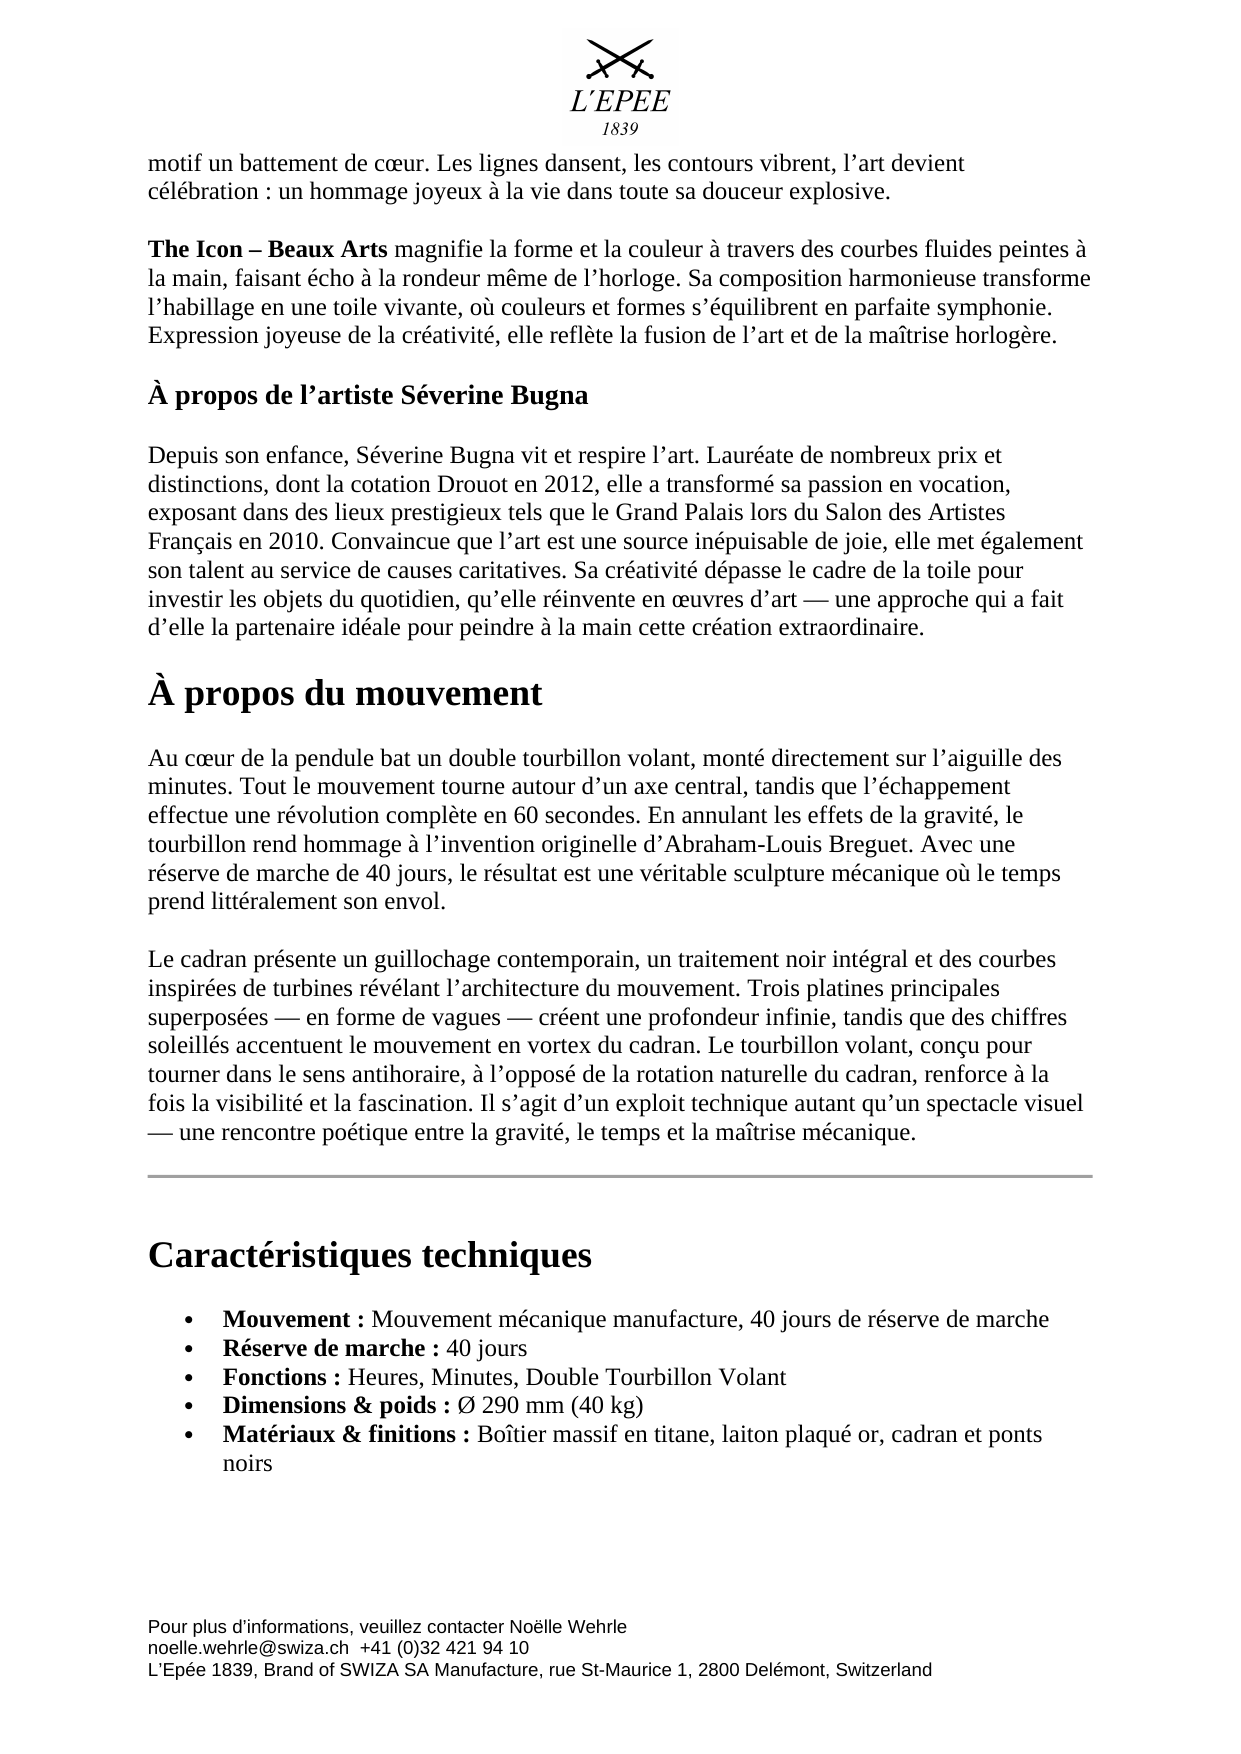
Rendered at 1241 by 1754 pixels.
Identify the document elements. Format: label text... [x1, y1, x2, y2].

list Réserve de marche : 40 jours [185, 1333, 1093, 1362]
text Le cadran présente un guillochage contemporain, un traitement noir intégral et des courbes inspirées de turbines révélant l’architecture du mouvement. Trois platines principales superposées — en forme de vagues — créent une profondeur infinie, tandis que des chiffres soleillés accentuent le mouvement en vortex du cadran. Le tourbillon volant, conçu pour tourner dans le sens antihoraire, à l’opposé de la rotation naturelle du cadran, renforce à la fois la visibilité et la fascination. Il s’agit d’un exploit technique autant qu’un spectacle visuel — une rencontre poétique entre la gravité, le temps et la maîtrise mécanique. [148, 944, 1093, 1146]
text The Icon – Beaux Arts magnifie la forme et la couleur à travers des courbes fluides peintes à la main, faisant écho à la rondeur même de l’horloge. Sa composition harmonieuse transforme l’habillage en une toile vivante, où couleurs et formes s’équilibrent en parfaite symphonie. Expression joyeuse de la créativité, elle reflète la fusion de l’art et de la maîtrise horlogère. [148, 234, 1093, 349]
text Depuis son enfance, Séverine Bugna vit et respire l’art. Lauréate de nombreux prix et distinctions, dont la cotation Drouot en 2012, elle a transformé sa passion en vocation, exposant dans des lieux prestigieux tels que le Grand Palais lors du Salon des Artistes Français en 2010. Convaincue que l’art est une source inépuisable de joie, elle met également son talent au service de causes caritatives. Sa créativité dépasse le cadre de la toile pour investir les objets du quotidien, qu’elle réinvente en œuvres d’art — une approche qui a fait d’elle la partenaire idéale pour peindre à la main cette création extraordinaire. [148, 440, 1093, 641]
list Matériaux & finitions : Boîtier massif en titane, laiton plaqué or, cadran et ponts noirs [185, 1419, 1093, 1477]
list Mouvement : Mouvement mécanique manufacture, 40 jours de réserve de marche [185, 1304, 1093, 1333]
list Dimensions & poids : Ø 290 mm (40 kg) [185, 1391, 1093, 1419]
picture [561, 28, 679, 146]
text Au cœur de la pendule bat un double tourbillon volant, monté directement sur l’aiguille des minutes. Tout le mouvement tourne autour d’un axe central, tandis que l’échappement effectue une révolution complète en 60 secondes. En annulant les effets de la gravité, le tourbillon rend hommage à l’invention originelle d’Abraham-Louis Breguet. Avec une réserve de marche de 40 jours, le résultat est une véritable sculpture mécanique où le temps prend littéralement son envol. [148, 743, 1093, 915]
list Fonctions : Heures, Minutes, Double Tourbillon Volant [185, 1362, 1093, 1391]
text À propos de l’artiste Séverine Bugna [148, 378, 1093, 411]
text Caractéristiques techniques [148, 1232, 1093, 1275]
text À propos du mouvement [148, 670, 1093, 713]
